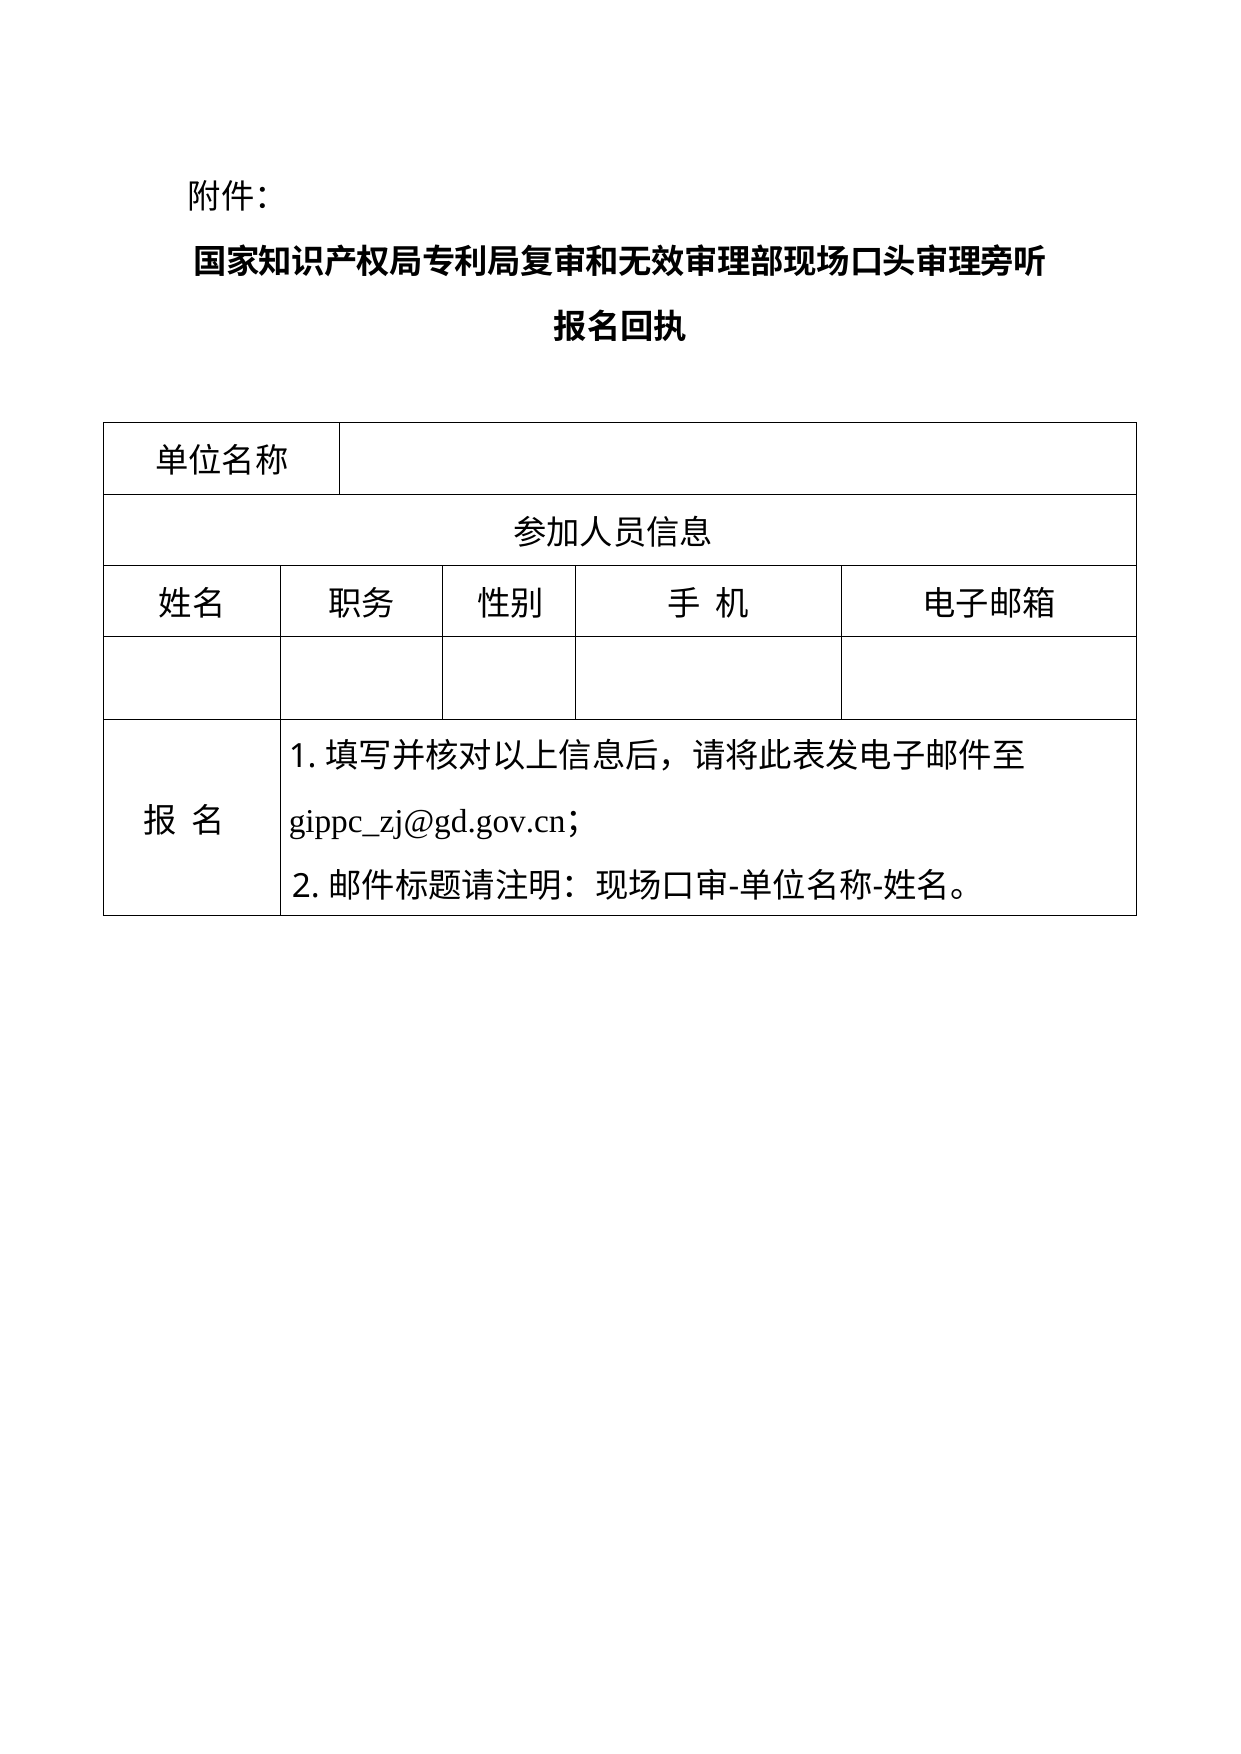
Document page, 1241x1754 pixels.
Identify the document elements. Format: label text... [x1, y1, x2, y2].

table_cell [104, 637, 280, 719]
text 国家知识产权局专利局复审和无效审理部现场口头审理旁听 [187, 227, 1053, 292]
table_cell [576, 637, 841, 719]
table_cell 1. 填写并核对以上信息后，请将此表发电子邮件至gippc_zj@gd.gov.cn； 2. 邮件标题请注明：现场口审-单位名称-姓名。 [281, 720, 1136, 915]
table_cell 电子邮箱 [842, 566, 1136, 636]
table_cell 手 机 [576, 566, 841, 636]
table_cell 姓名 [104, 566, 280, 636]
text 附件： [187, 162, 986, 227]
table_cell 职务 [281, 566, 442, 636]
table_cell 报 名 [104, 720, 280, 915]
table_header [340, 423, 1136, 493]
table_cell [281, 637, 442, 719]
table_cell 性别 [443, 566, 575, 636]
text 报名回执 [187, 292, 1053, 357]
table_cell 参加人员信息 [104, 495, 1136, 565]
table_cell [842, 637, 1136, 719]
table_header 单位名称 [104, 423, 339, 493]
table_cell [443, 637, 575, 719]
